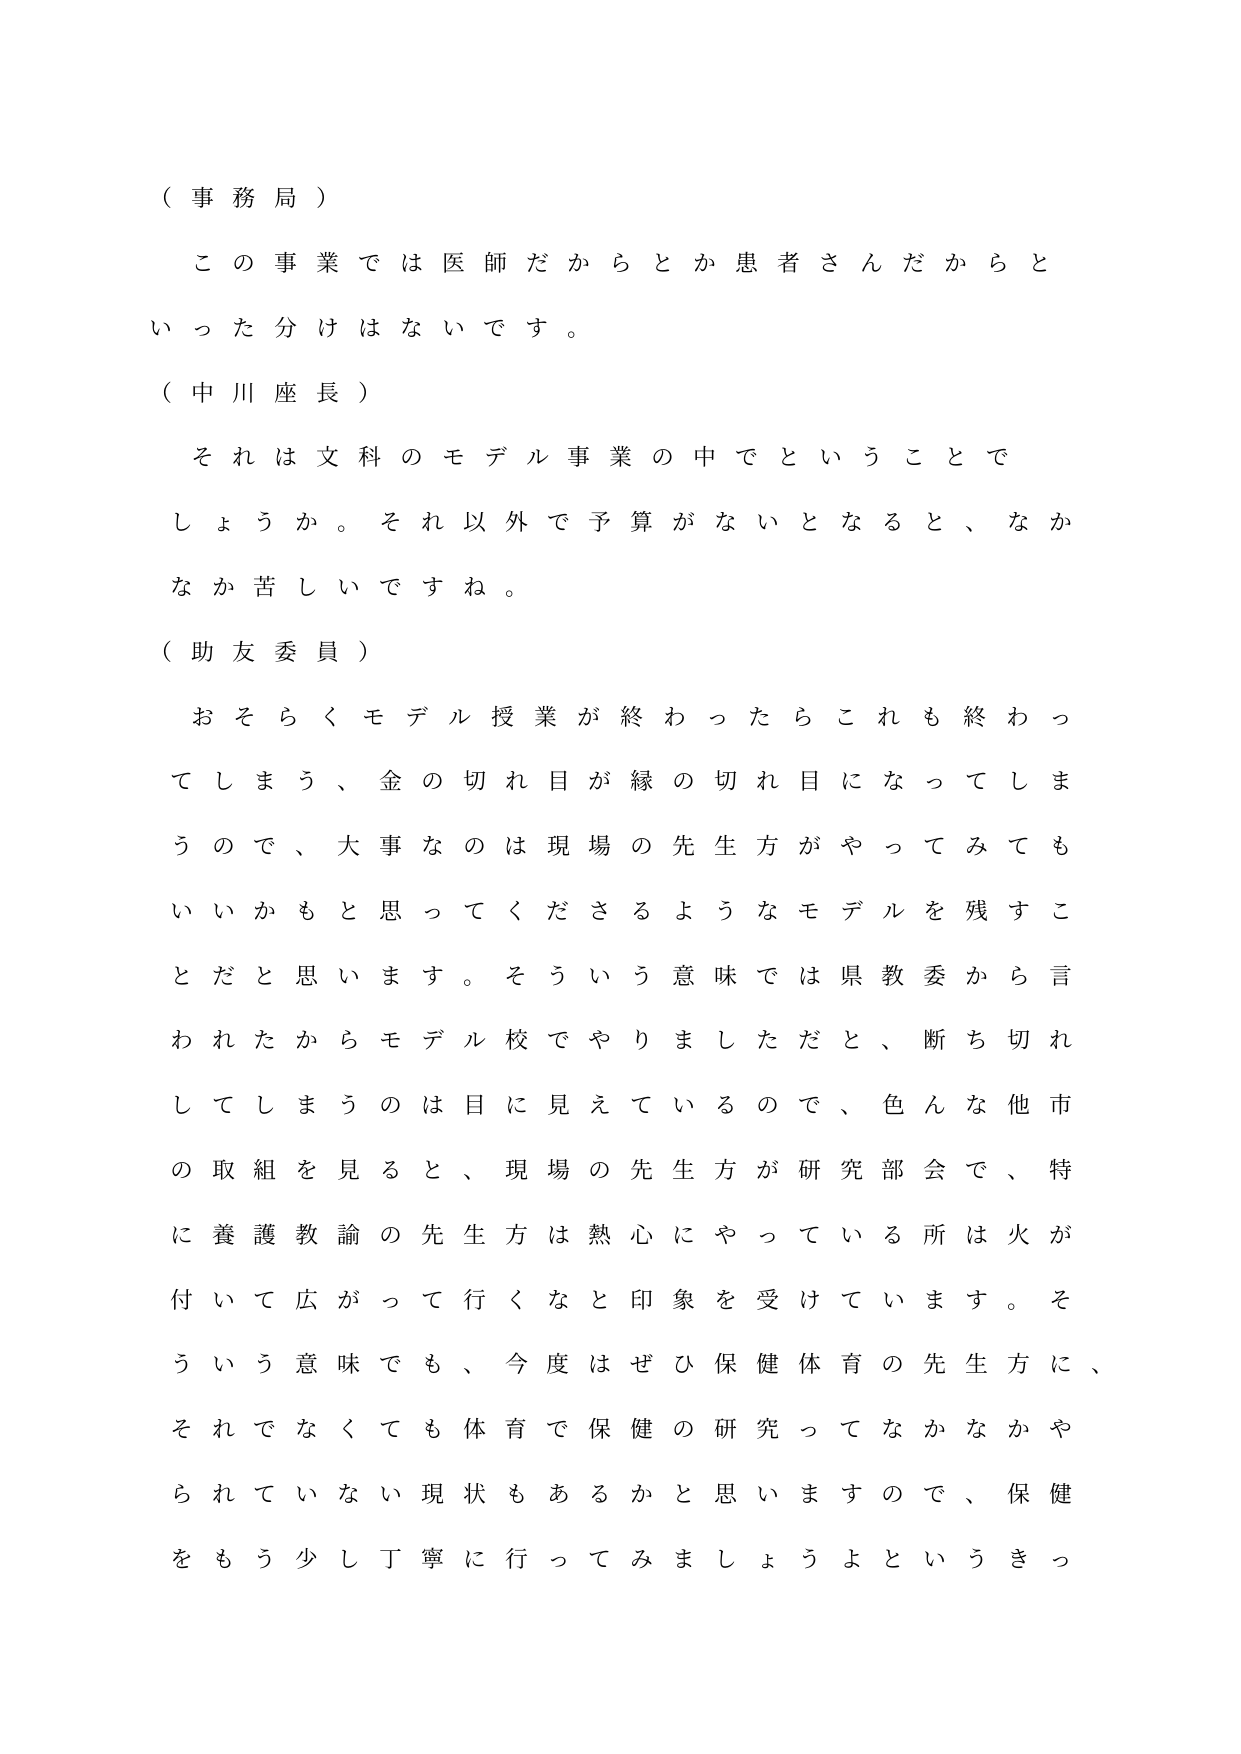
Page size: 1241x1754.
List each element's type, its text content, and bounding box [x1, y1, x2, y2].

text この事業では医師だからとか患者さんだからといった分けはないです。 [149, 229, 1091, 359]
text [170, 683, 1091, 1590]
text それは文科のモデル事業の中でということでしょうか。それ以外で予算がないとなると、なかなか苦しいですね。 [170, 423, 1091, 618]
text （中川座長） [149, 359, 1091, 423]
text （助友委員） [149, 618, 1091, 683]
text （事務局） [149, 164, 1091, 229]
